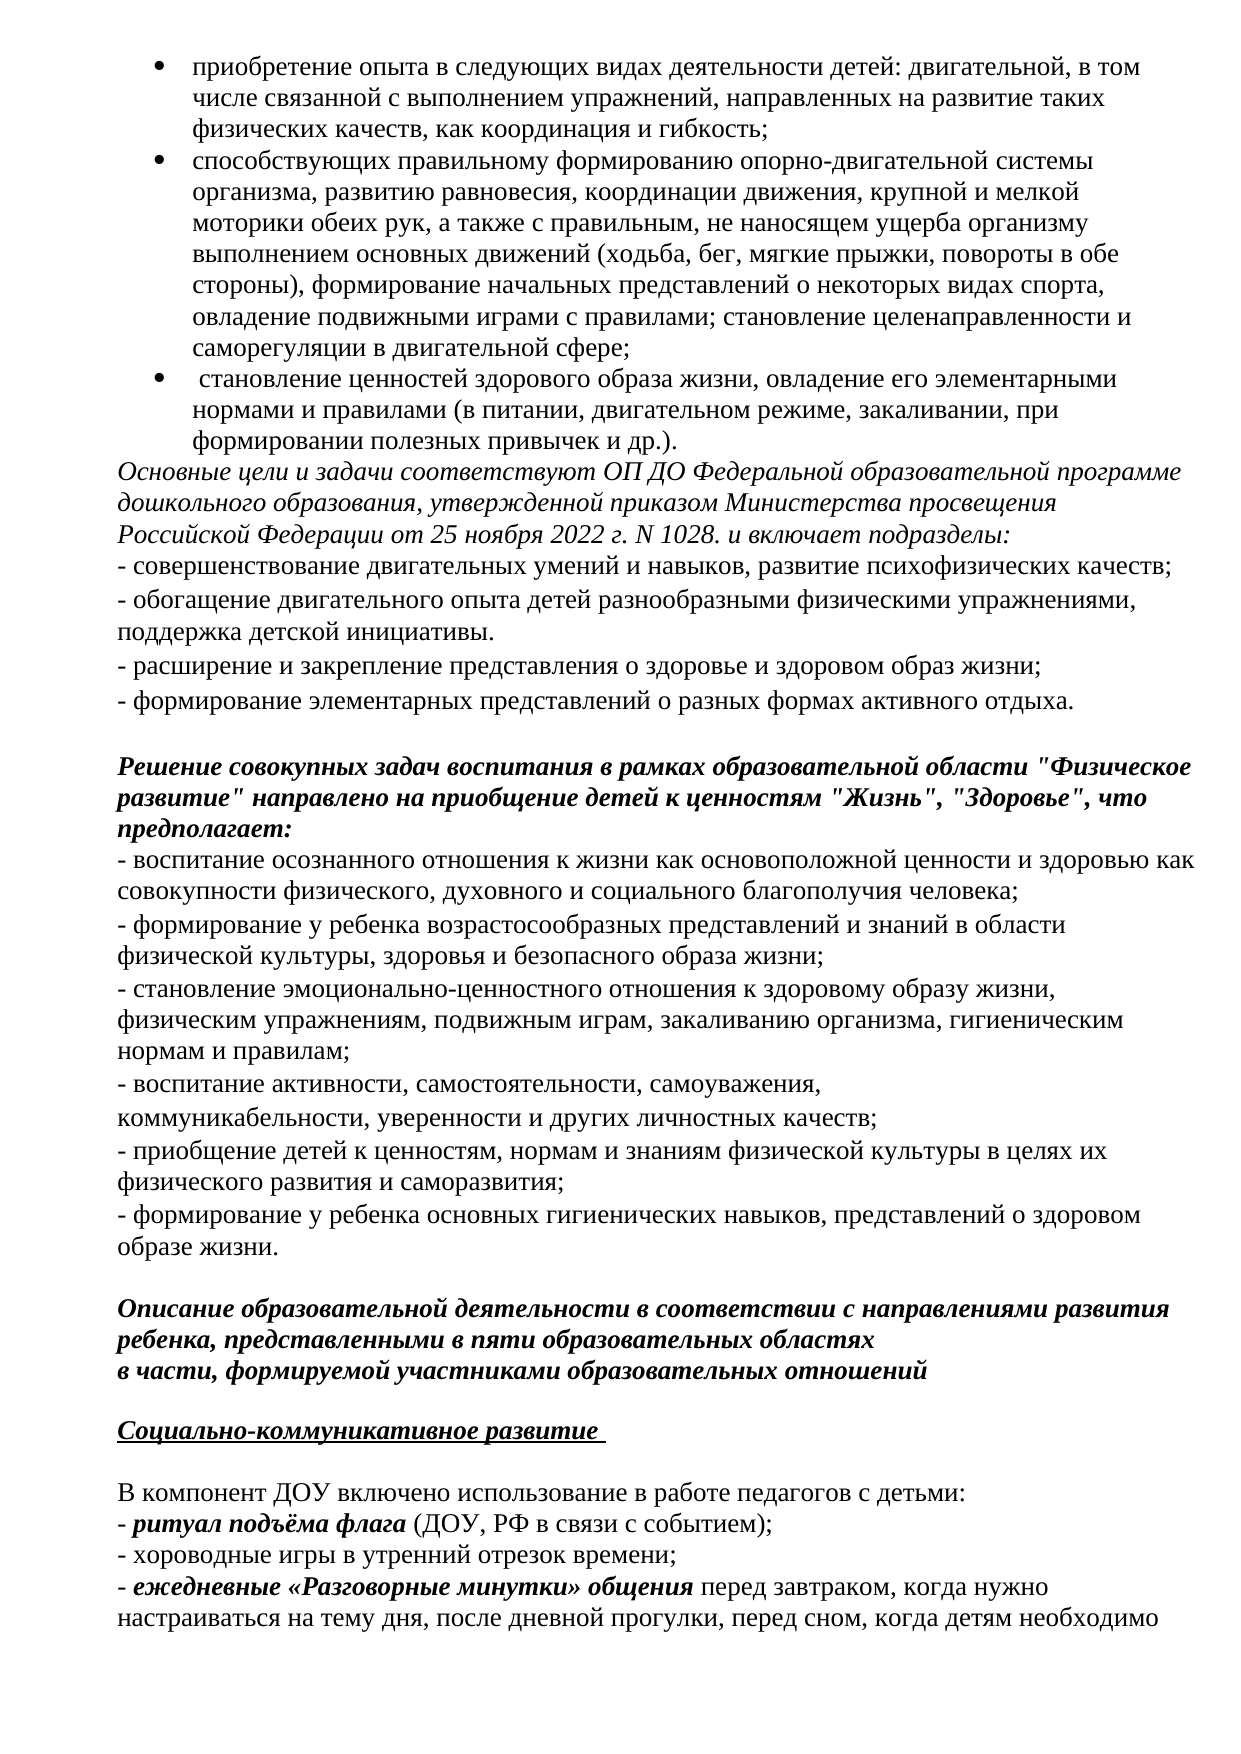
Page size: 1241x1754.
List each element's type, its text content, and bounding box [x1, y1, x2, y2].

text - ритуал подъёма флага (ДОУ, РФ в связи с событием); [117, 1507, 1196, 1539]
text - формирование у ребенка возрастосообразных представлений и знаний в области физической культуры, здоровья и безопасного образа жизни; [117, 908, 1196, 970]
text - обогащение двигательного опыта детей разнообразными физическими упражнениями, поддержка детской инициативы. [117, 583, 1196, 646]
text - хороводные игры в утренний отрезок времени; [117, 1539, 1196, 1570]
text Социально-коммуникативное развитие [117, 1414, 1196, 1445]
text Описание образовательной деятельности в соответствии с направлениями развития ребенка, представленными в пяти образовательных областях [117, 1292, 1196, 1354]
text Решение совокупных задач воспитания в рамках образовательной области "Физическое развитие" направлено на приобщение детей к ценностям "Жизнь", "Здоровье", что предполагает: [117, 750, 1196, 843]
text - воспитание осознанного отношения к жизни как основоположной ценности и здоровью как совокупности физического, духовного и социального благополучия человека; [117, 843, 1196, 906]
text - расширение и закрепление представления о здоровье и здоровом образ жизни; [117, 649, 1196, 681]
text - становление эмоционально-ценностного отношения к здоровому образу жизни, физическим упражнениям, подвижным играм, закаливанию организма, гигиеническим нормам и правилам; [117, 972, 1196, 1066]
list способствующих правильному формированию опорно-двигательной системы организма, развитию равновесия, координации движения, крупной и мелкой моторики обеих рук, а также с правильным, не наносящем ущерба организму выполнением основных движений (ходьба, бег, мягкие прыжки, повороты в обе стороны), формирование начальных представлений о некоторых видах спорта, овладение подвижными играми с правилами; становление целенаправленности и саморегуляции в двигательной сфере; [154, 144, 1196, 362]
text - приобщение детей к ценностям, нормам и знаниям физической культуры в целях их физического развития и саморазвития; [117, 1134, 1196, 1196]
text коммуникабельности, уверенности и других личностных качеств; [117, 1101, 1196, 1132]
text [117, 1570, 1196, 1632]
text в части, формируемой участниками образовательных отношений [117, 1354, 1196, 1385]
text - формирование у ребенка основных гигиенических навыков, представлений о здоровом образе жизни. [117, 1198, 1196, 1261]
text Основные цели и задачи соответствуют ОП ДО Федеральной образовательной программе дошкольного образования, утвержденной приказом Министерства просвещения Российской Федерации от 25 ноября 2022 г. N 1028. и включает подразделы: [117, 455, 1196, 549]
text - формирование элементарных представлений о разных формах активного отдыха. [117, 684, 1196, 715]
text В компонент ДОУ включено использование в работе педагогов с детьми: [117, 1476, 1196, 1507]
list приобретение опыта в следующих видах деятельности детей: двигательной, в том числе связанной с выполнением упражнений, направленных на развитие таких физических качеств, как координация и гибкость; [154, 50, 1196, 144]
text - воспитание активности, самостоятельности, самоуважения, [117, 1068, 1196, 1099]
list становление ценностей здорового образа жизни, овладение его элементарными нормами и правилами (в питании, двигательном режиме, закаливании, при формировании полезных привычек и др.). [154, 362, 1196, 455]
text - совершенствование двигательных умений и навыков, развитие психофизических качеств; [117, 549, 1196, 580]
